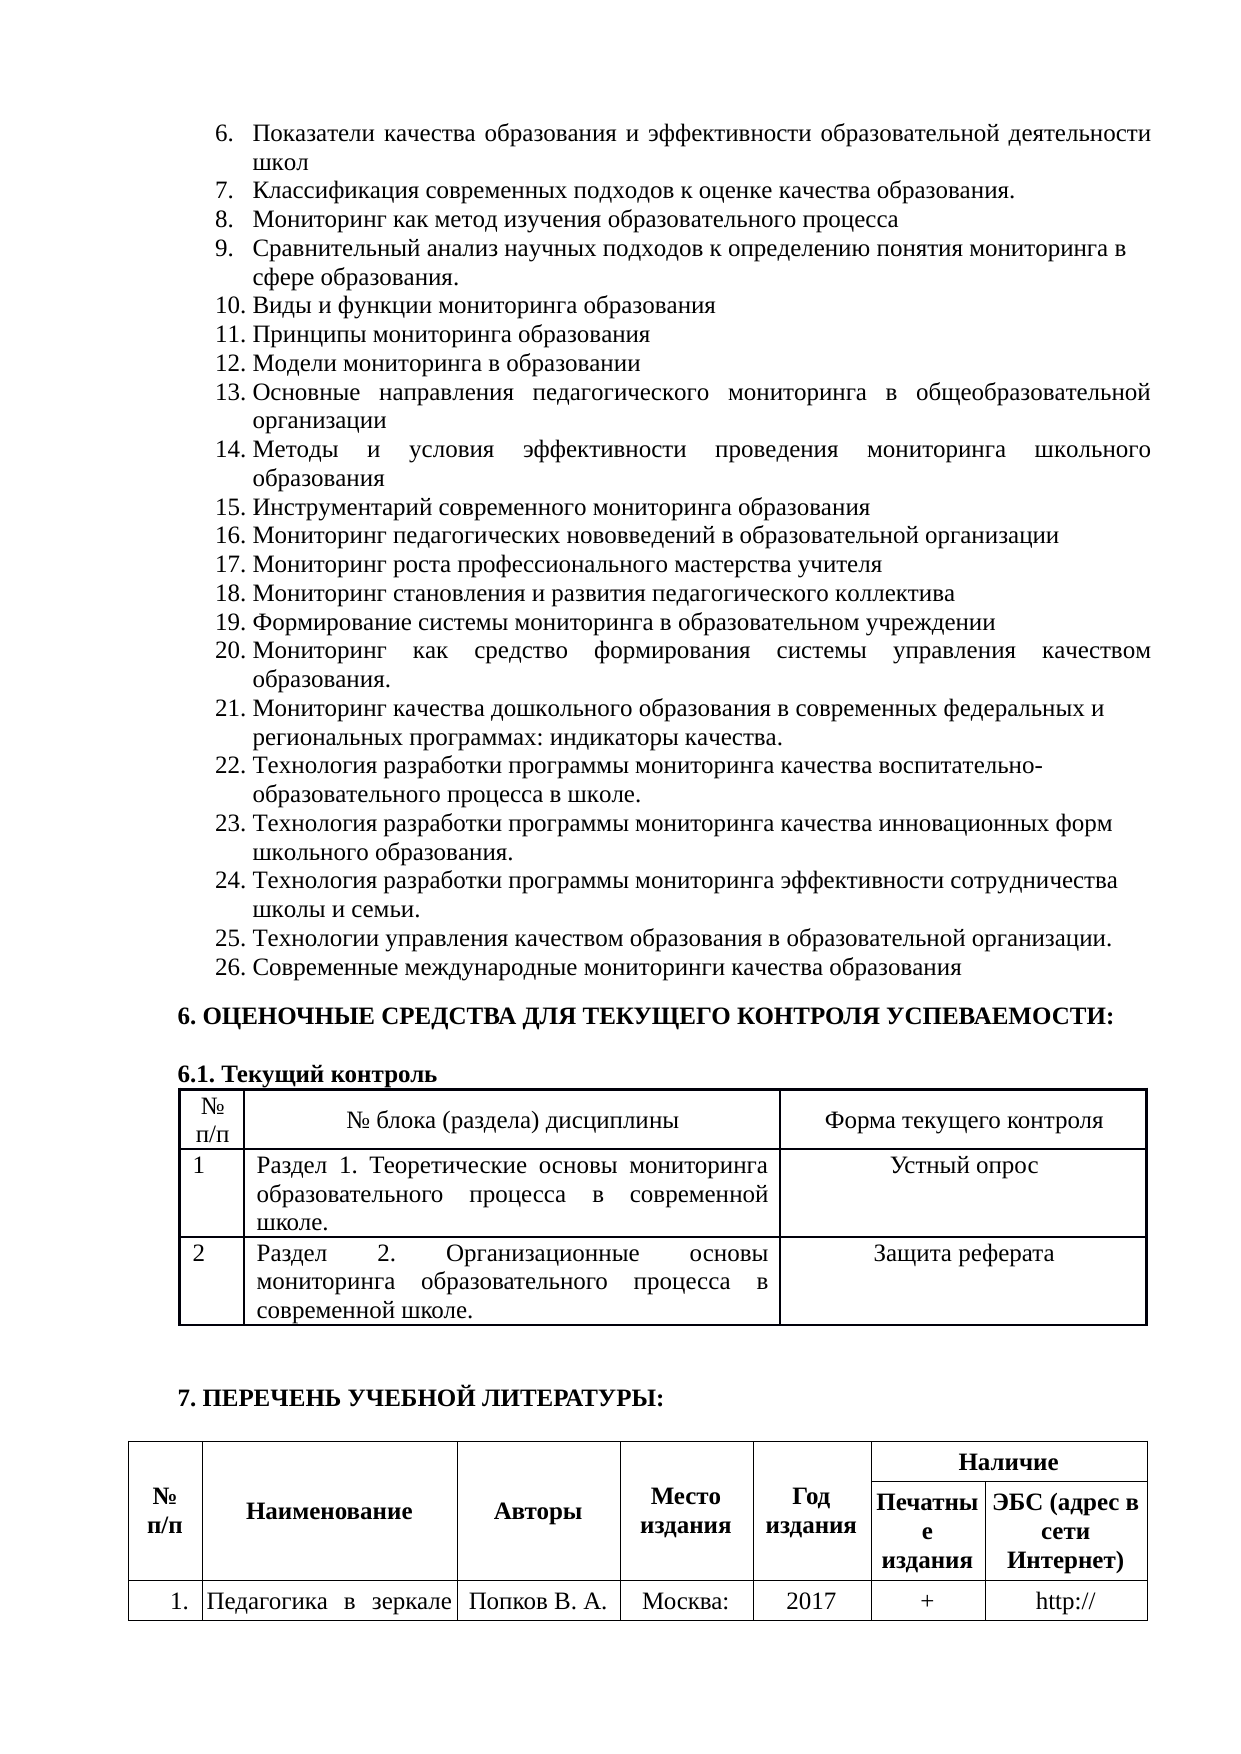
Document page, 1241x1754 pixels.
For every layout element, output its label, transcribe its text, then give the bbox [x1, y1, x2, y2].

table_cell + [872, 1581, 985, 1620]
table_header Форма текущего контроля [781, 1091, 1145, 1148]
table_header Год издания [754, 1442, 871, 1579]
table_header № п/п [181, 1091, 243, 1148]
list Модели мониторинга в образовании [215, 348, 1152, 377]
table_header № п/п [129, 1442, 202, 1579]
list Мониторинг педагогических нововведений в образовательной организации [215, 521, 1152, 549]
table_cell Раздел 1. Теоретические основы мониторинга образовательного процесса в современной школе. [245, 1150, 779, 1236]
table_cell 2 [181, 1238, 243, 1324]
table_cell Печатные издания [872, 1482, 985, 1579]
table_cell Раздел 2. Организационные основы мониторинга образовательного процесса в современной школе. [245, 1238, 779, 1324]
table_header Место издания [621, 1442, 753, 1579]
list Технология разработки программы мониторинга качества воспитательно-образовательного процесса в школе. [215, 751, 1152, 808]
table_cell . [129, 1581, 202, 1620]
list Мониторинг качества дошкольного образования в современных федеральных и региональных программах: индикаторы качества. [215, 693, 1152, 751]
table_cell ЭБС (адрес в сети Интернет) [986, 1482, 1147, 1579]
list Формирование системы мониторинга в образовательном учреждении [215, 607, 1152, 636]
table_header № блока (раздела) дисциплины [245, 1091, 779, 1148]
table_cell Защита реферата [781, 1238, 1145, 1324]
table_cell Устный опрос [781, 1150, 1145, 1236]
text 7. ПЕРЕЧЕНЬ УЧЕБНОЙ ЛИТЕРАТУРЫ: [177, 1383, 1152, 1412]
table_header Авторы [458, 1442, 620, 1579]
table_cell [621, 1581, 753, 1620]
list Мониторинг роста профессионального мастерства учителя [215, 549, 1152, 578]
table_header Наименование [203, 1442, 457, 1579]
list Показатели качества образования и эффективности образовательной деятельности школ [215, 118, 1152, 176]
table_cell 2017 [754, 1581, 871, 1620]
list Принципы мониторинга образования [215, 319, 1152, 348]
list Современные международные мониторинги качества образования [215, 952, 1152, 981]
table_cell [203, 1581, 457, 1620]
list Сравнительный анализ научных подходов к определению понятия мониторинга в сфере образования. [215, 233, 1152, 291]
list Технология разработки программы мониторинга качества инновационных форм школьного образования. [215, 808, 1152, 866]
list Мониторинг как средство формирования системы управления качеством образования. [215, 636, 1152, 693]
list Классификация современных подходов к оценке качества образования. [215, 176, 1152, 204]
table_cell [986, 1581, 1147, 1620]
list Методы и условия эффективности проведения мониторинга школьного образования [215, 434, 1152, 492]
list Мониторинг становления и развития педагогического коллектива [215, 578, 1152, 607]
list Основные направления педагогического мониторинга в общеобразовательной организации [215, 377, 1152, 434]
list Технология разработки программы мониторинга эффективности сотрудничества школы и семьи. [215, 866, 1152, 923]
table_header Наличие [872, 1442, 1147, 1481]
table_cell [458, 1581, 620, 1620]
list Технологии управления качеством образования в образовательной организации. [215, 923, 1152, 952]
list Виды и функции мониторинга образования [215, 291, 1152, 319]
list Инструментарий современного мониторинга образования [215, 492, 1152, 521]
text 6.1. Текущий контроль [177, 1059, 1152, 1088]
text 6. Оценочные средства для текущего контроля успеваемости: [177, 1001, 1152, 1030]
table_cell 1 [181, 1150, 243, 1236]
list Мониторинг как метод изучения образовательного процесса [215, 204, 1152, 233]
